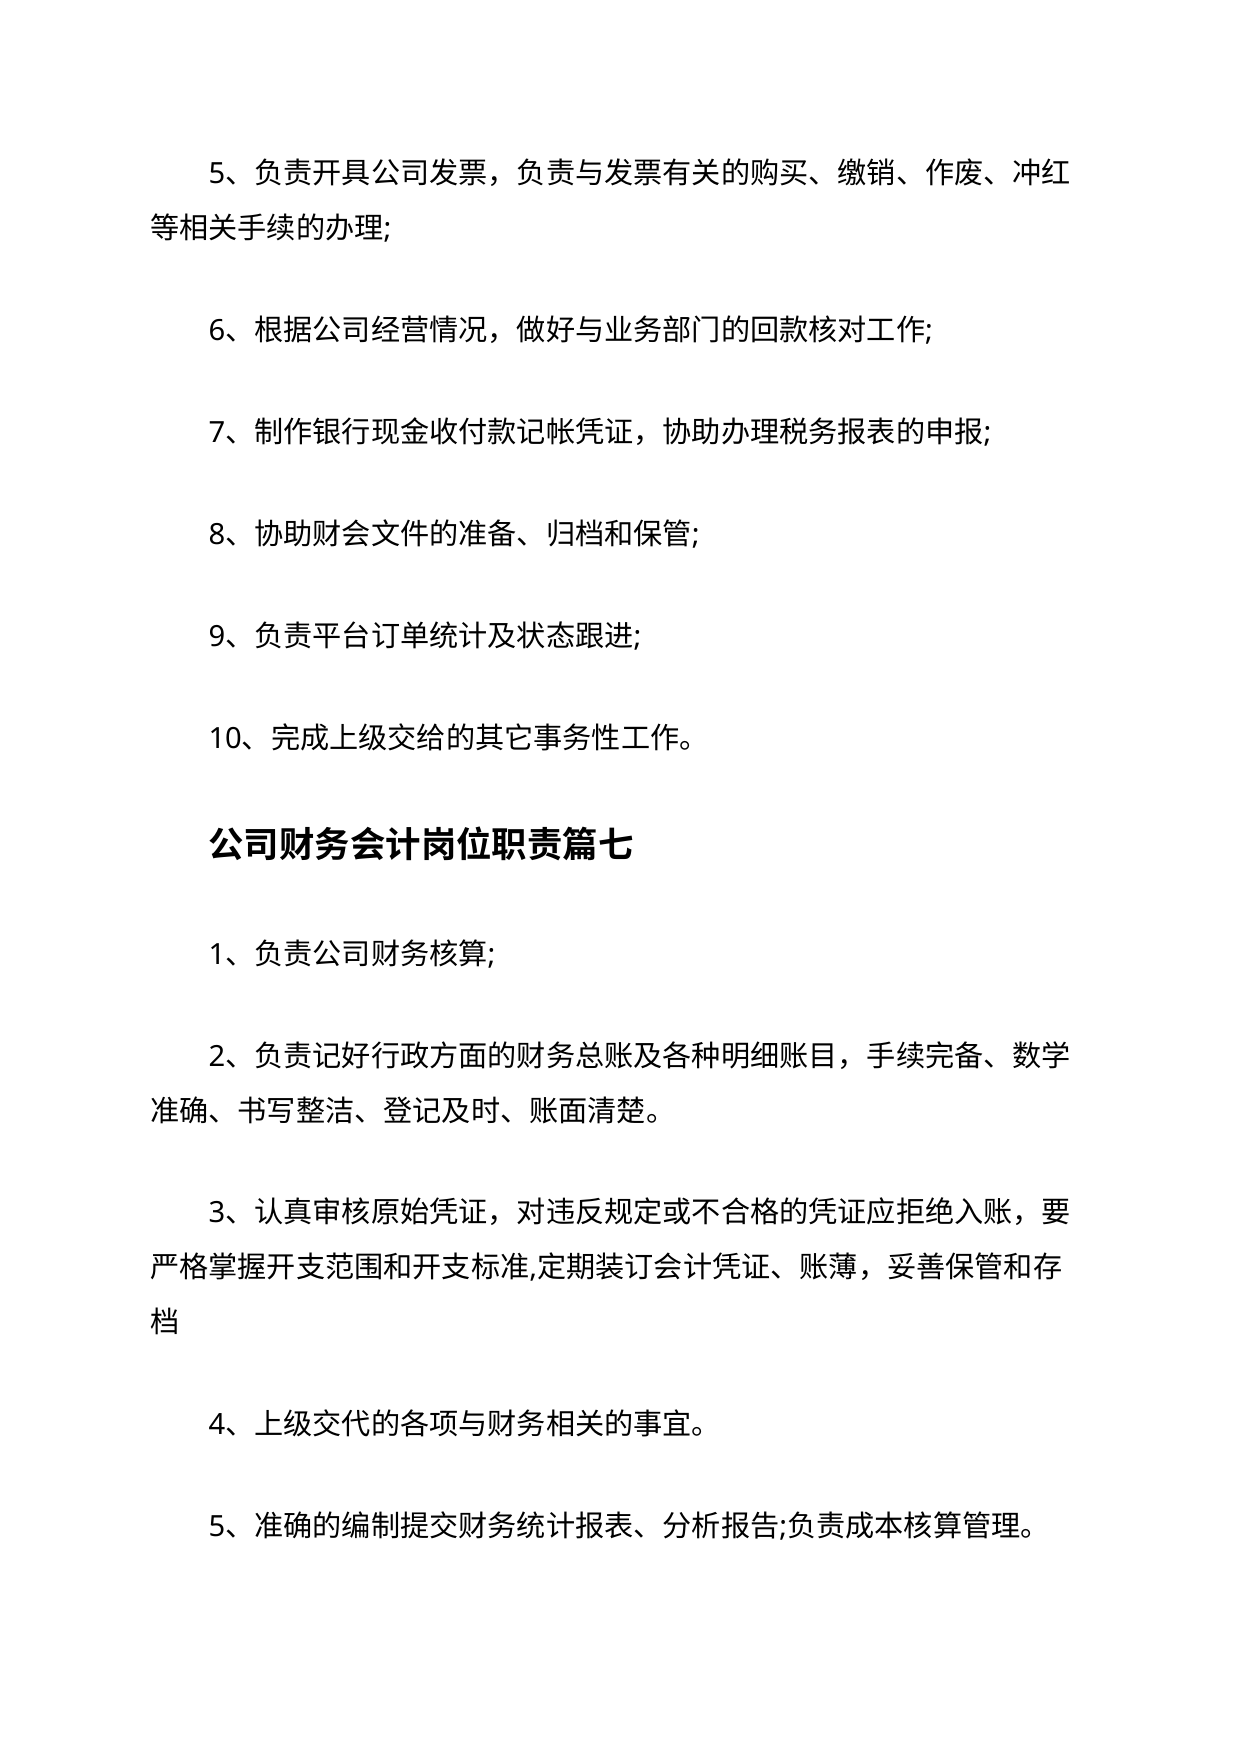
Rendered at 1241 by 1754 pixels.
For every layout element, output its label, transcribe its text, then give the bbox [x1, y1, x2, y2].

text 4、上级交代的各项与财务相关的事宜。 [150, 1401, 1090, 1443]
text 9、负责平台订单统计及状态跟进; [150, 613, 1090, 655]
text 1、负责公司财务核算; [150, 930, 1090, 973]
text 5、负责开具公司发票，负责与发票有关的购买、缴销、作废、冲红等相关手续的办理; [150, 150, 1090, 247]
text 6、根据公司经营情况，做好与业务部门的回款核对工作; [150, 307, 1090, 349]
text 7、制作银行现金收付款记帐凭证，协助办理税务报表的申报; [150, 409, 1090, 451]
text 8、协助财会文件的准备、归档和保管; [150, 511, 1090, 553]
text 10、完成上级交给的其它事务性工作。 [150, 715, 1090, 757]
text 2、负责记好行政方面的财务总账及各种明细账目，手续完备、数学准确、书写整洁、登记及时、账面清楚。 [150, 1032, 1090, 1129]
text 3、认真审核原始凭证，对违反规定或不合格的凭证应拒绝入账，要严格掌握开支范围和开支标准,定期装订会计凭证、账薄，妥善保管和存档 [150, 1189, 1090, 1341]
text 公司财务会计岗位职责篇七 [150, 817, 1090, 868]
text 5、准确的编制提交财务统计报表、分析报告;负责成本核算管理。 [150, 1503, 1090, 1545]
